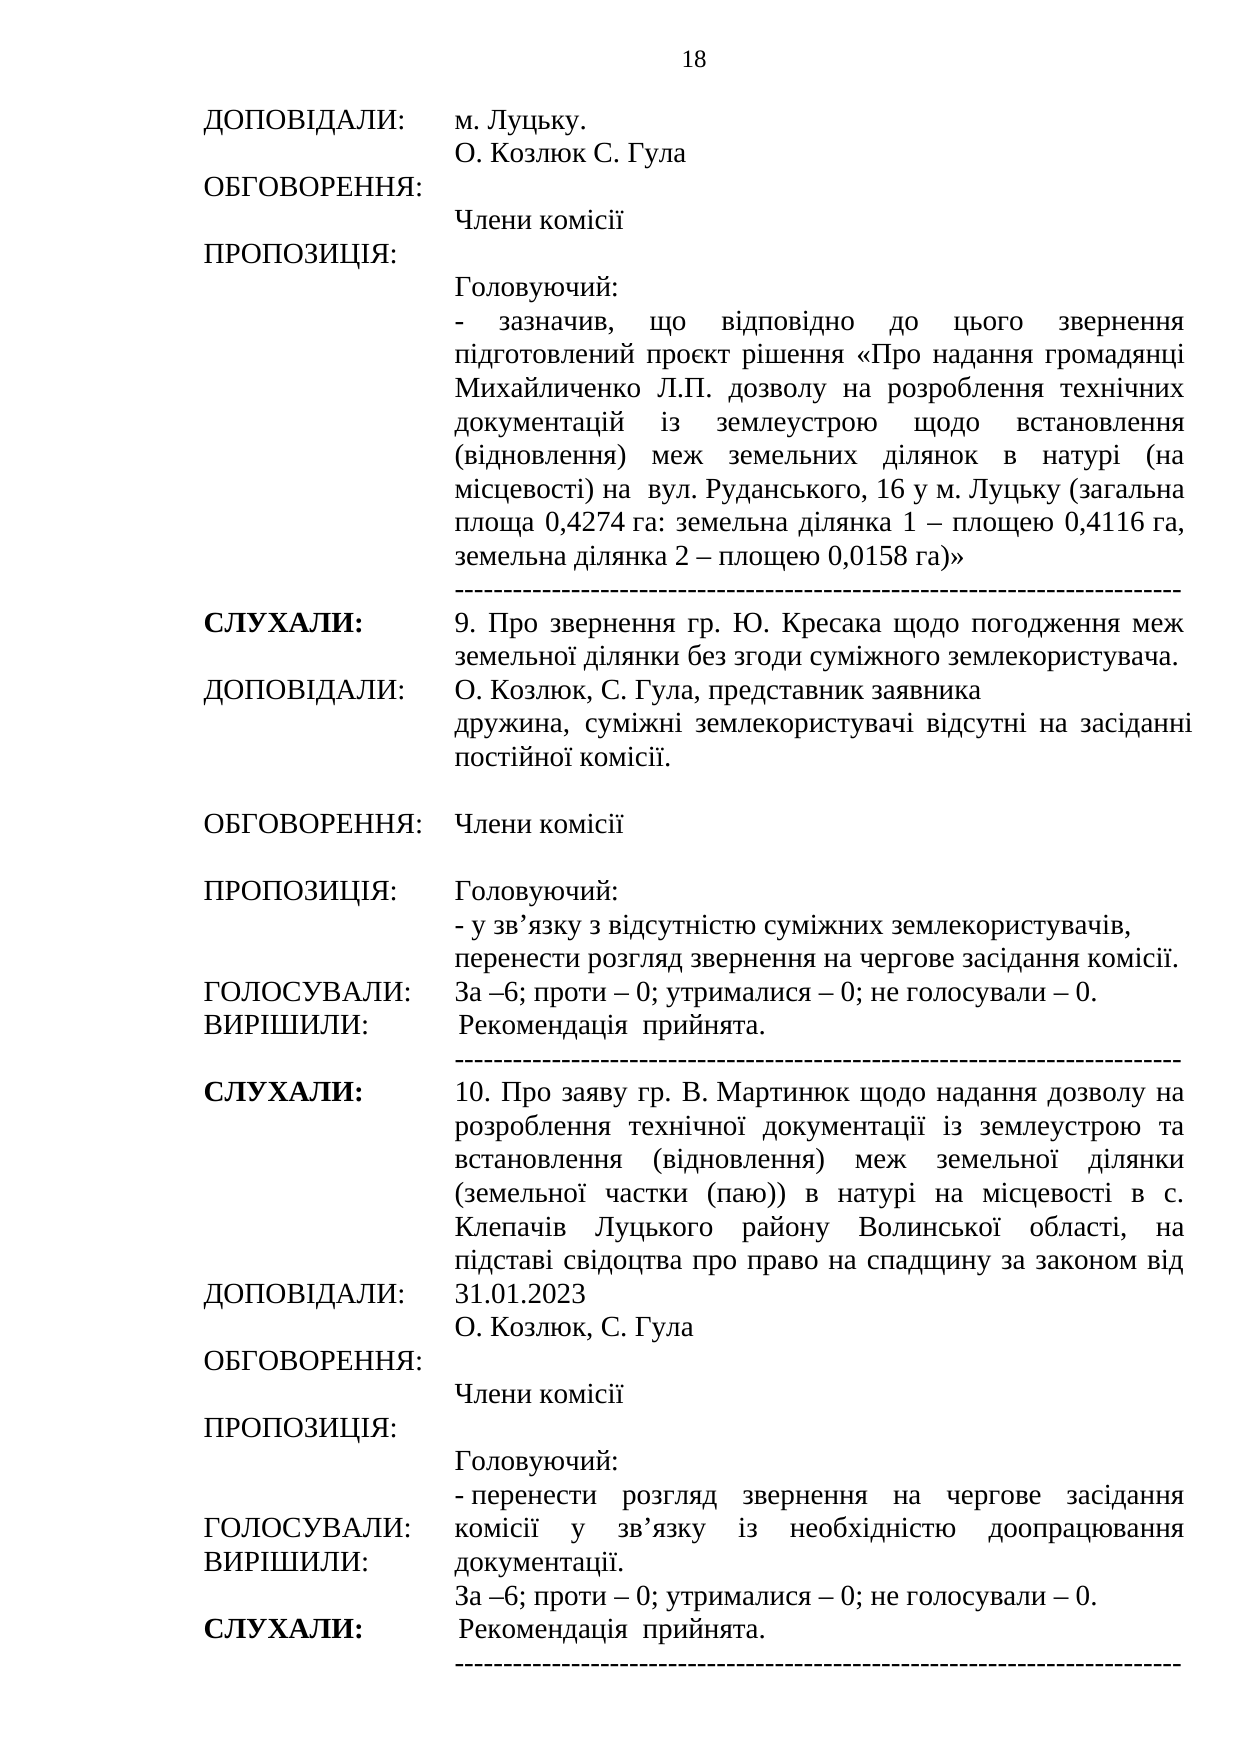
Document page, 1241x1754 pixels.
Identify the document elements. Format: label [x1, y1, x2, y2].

table_cell [443, 102, 1196, 1678]
table_cell [192, 102, 443, 1678]
